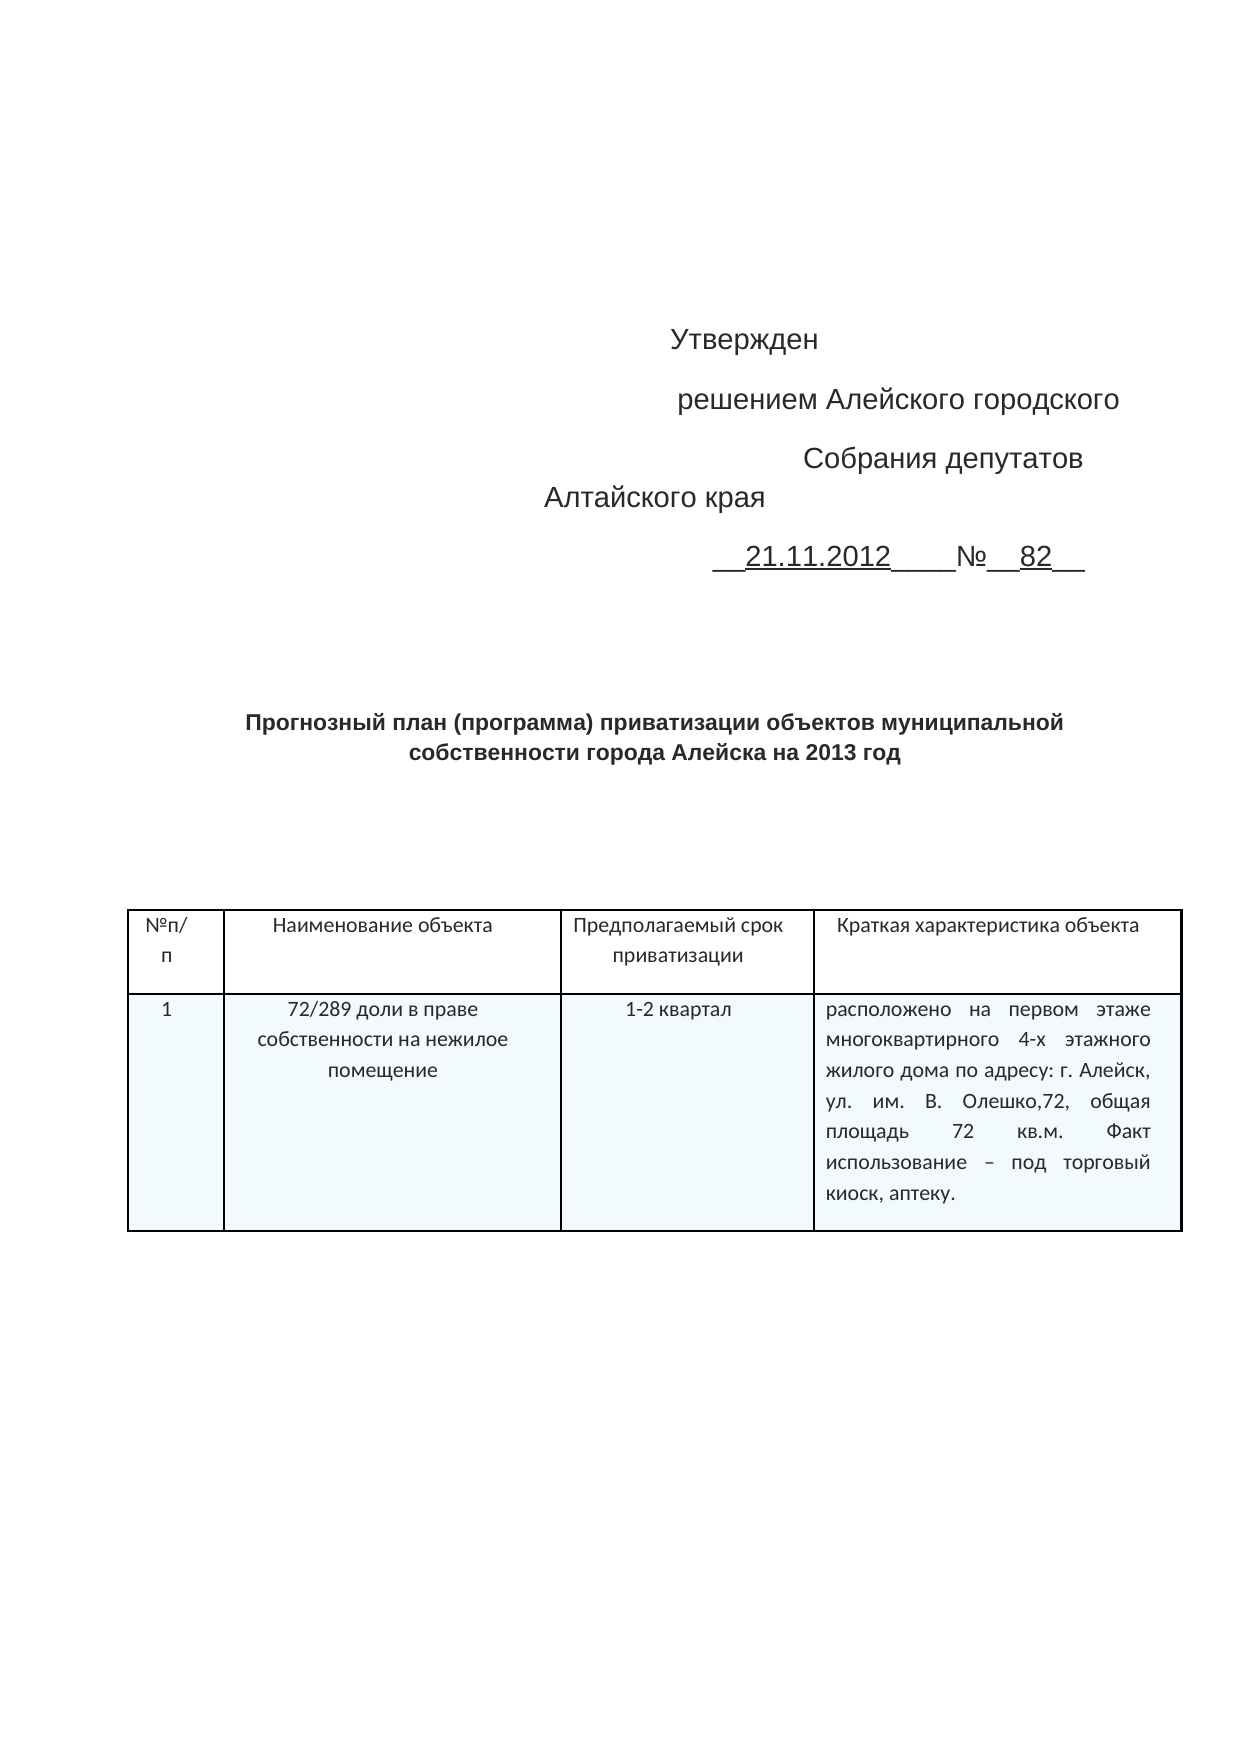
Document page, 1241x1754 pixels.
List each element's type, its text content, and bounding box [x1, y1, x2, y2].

text Прогнозный план (программа) приватизации объектов муниципальной собственности города Алейска на 2013 год [177, 709, 1132, 765]
text __21.11.2012____№__82__ [177, 539, 1132, 572]
table_cell расположено на первом этаже многоквартирного 4-х этажного жилого дома по адресу: г. Алейск, ул. им. В. Олешко,72, общая площадь 72 кв.м. Факт использование – под торговый киоск, аптеку. [815, 995, 1180, 1230]
table_cell 1 [129, 995, 223, 1230]
table_cell 72/289 доли в праве собственности на нежилое помещение [225, 995, 560, 1230]
table_header Наименование объекта [225, 911, 560, 993]
table_header Краткая характеристика объекта [815, 911, 1180, 993]
text Собрания депутатов Алтайского края [177, 441, 1132, 513]
table_cell 1-2 квартал [562, 995, 813, 1230]
text Утвержден [177, 322, 1132, 356]
text решением Алейского городского [177, 382, 1132, 415]
table_header Предполагаемый срок приватизации [562, 911, 813, 993]
table_header №п/п [129, 911, 223, 993]
